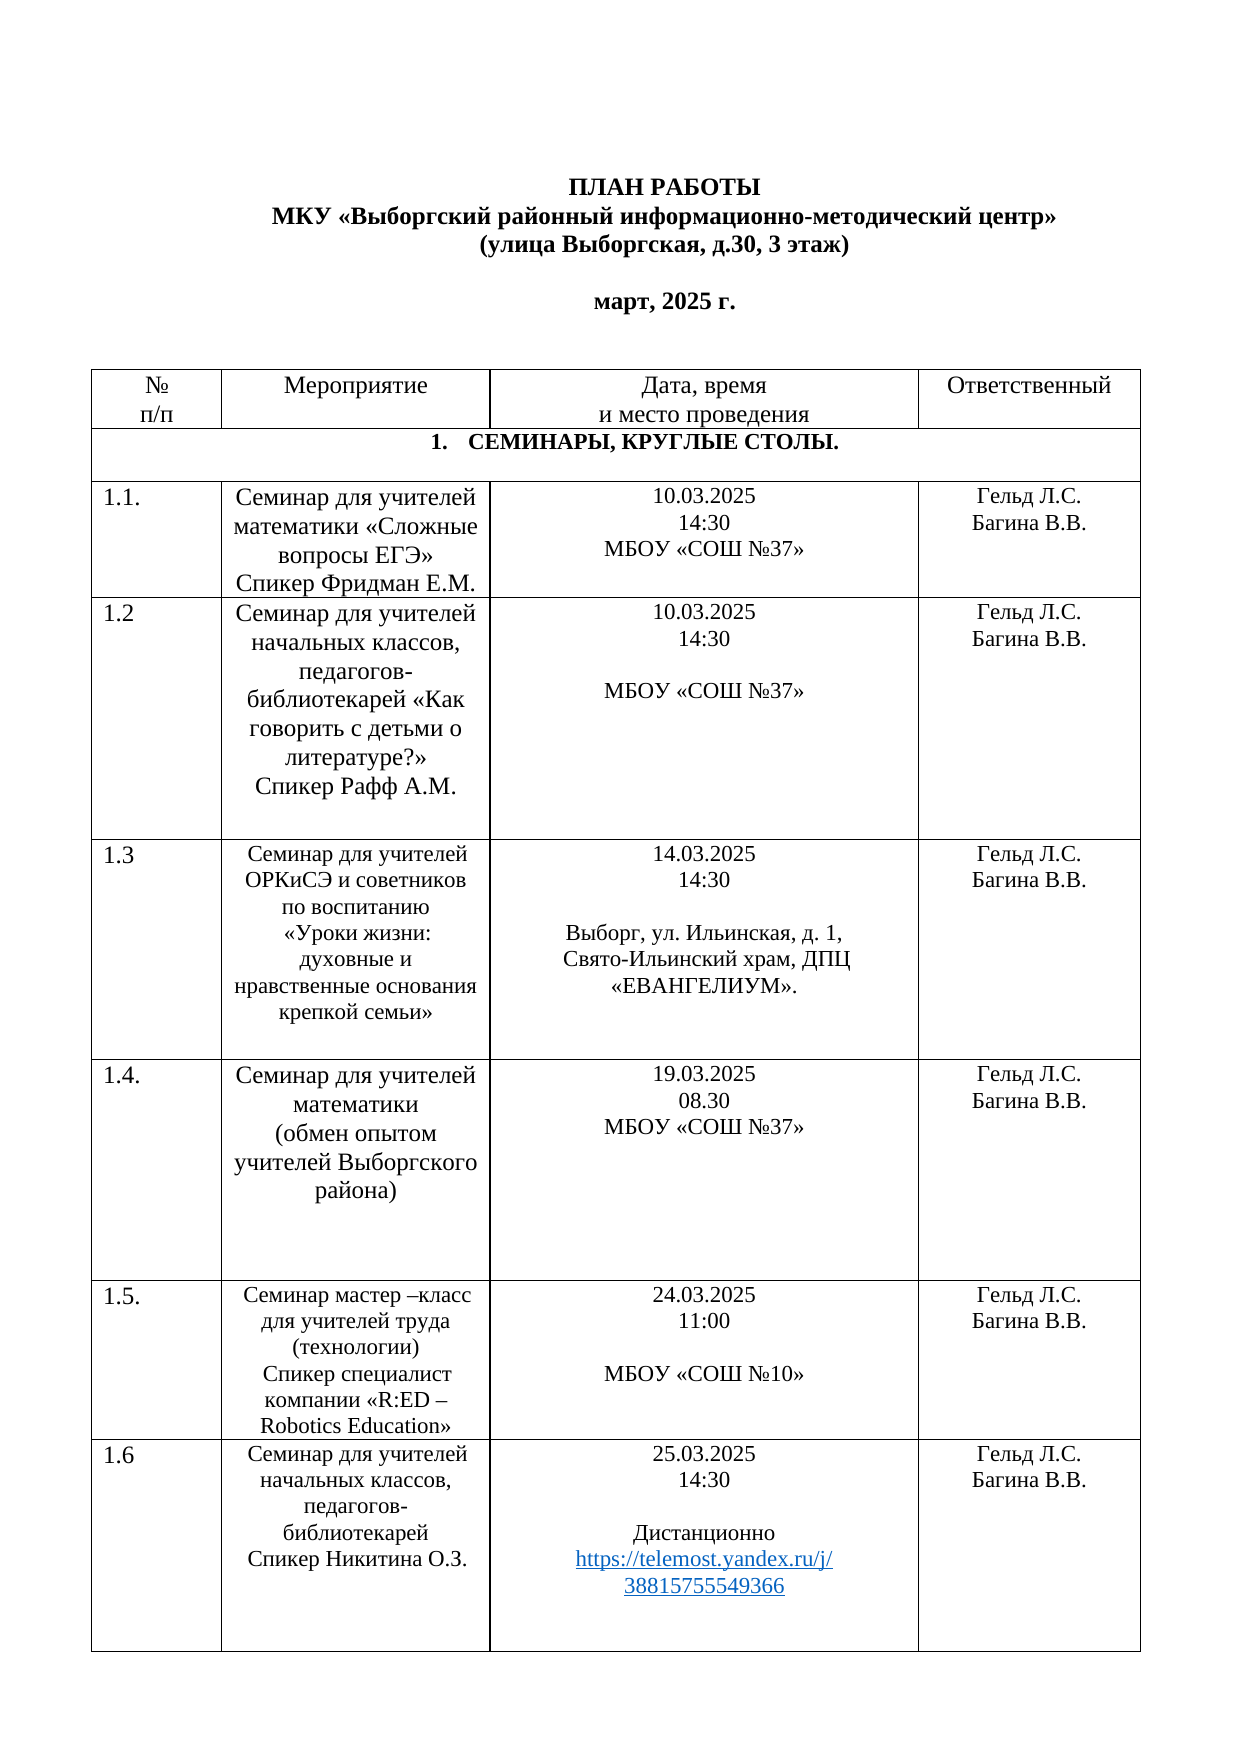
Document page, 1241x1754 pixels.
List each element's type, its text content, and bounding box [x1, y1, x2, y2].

table_cell 10.03.2025 14:30 МБОУ «СОШ №37» [491, 598, 918, 839]
text (улица Выборгская, д.30, 3 этаж) [177, 229, 1152, 258]
table_cell 1.5. [92, 1281, 221, 1439]
table_cell 25.03.2025 14:30 Дистанционно https://telemost.yandex.ru/j/38815755549366 [491, 1440, 918, 1651]
table_cell Гельд Л.С. Багина В.В. [919, 1060, 1140, 1280]
table_cell Семинар мастер –класс для учителей труда (технологии) Спикер специалист компании «R:ED – Robotics Education» [222, 1281, 489, 1439]
table_cell Гельд Л.С. Багина В.В. [919, 1281, 1140, 1439]
table_header Мероприятие [222, 370, 489, 427]
table_cell Семинар для учителей начальных классов, педагогов- библиотекарей «Как говорить с детьми о литературе?» Спикер Рафф А.М. [222, 598, 489, 839]
table_cell 1.6 [92, 1440, 221, 1651]
text март, 2025 г. [177, 286, 1152, 315]
table_cell 1.1. [92, 482, 221, 597]
table_cell СЕМИНАРЫ, КРУГЛЫЕ СТОЛЫ. [92, 429, 1140, 481]
table_cell Гельд Л.С. Багина В.В. [919, 598, 1140, 839]
table_cell Семинар для учителей математики (обмен опытом учителей Выборгского района) [222, 1060, 489, 1280]
text МКУ «Выборгский районный информационно-методический центр» [177, 201, 1152, 229]
table_header Дата, время и место проведения [491, 370, 918, 427]
table_header № п/п [92, 370, 221, 427]
table_cell 24.03.2025 11:00 МБОУ «СОШ №10» [491, 1281, 918, 1439]
table_cell Семинар для учителей начальных классов, педагогов- библиотекарей Спикер Никитина О.З. [222, 1440, 489, 1651]
table_cell 1.4. [92, 1060, 221, 1280]
table_cell 19.03.2025 08.30 МБОУ «СОШ №37» [491, 1060, 918, 1280]
text ПЛАН РАБОТЫ [177, 172, 1152, 201]
table_cell Семинар для учителей математики «Сложные вопросы ЕГЭ» Спикер Фридман Е.М. [222, 482, 489, 597]
table_cell Гельд Л.С. Багина В.В. [919, 1440, 1140, 1651]
table_header Ответственный [919, 370, 1140, 427]
table_cell 14.03.2025 14:30 Выборг, ул. Ильинская, д. 1, Свято-Ильинский храм, ДПЦ «ЕВАНГЕЛИУМ». [491, 840, 918, 1059]
table_cell 1.3 [92, 840, 221, 1059]
table_cell Гельд Л.С. Багина В.В. [919, 482, 1140, 597]
table_cell 1.2 [92, 598, 221, 839]
table_cell Семинар для учителей ОРКиСЭ и советников по воспитанию «Уроки жизни: духовные и нравственные основания крепкой семьи» [222, 840, 489, 1059]
table_cell 10.03.2025 14:30 МБОУ «СОШ №37» [491, 482, 918, 597]
table_cell Гельд Л.С. Багина В.В. [919, 840, 1140, 1059]
